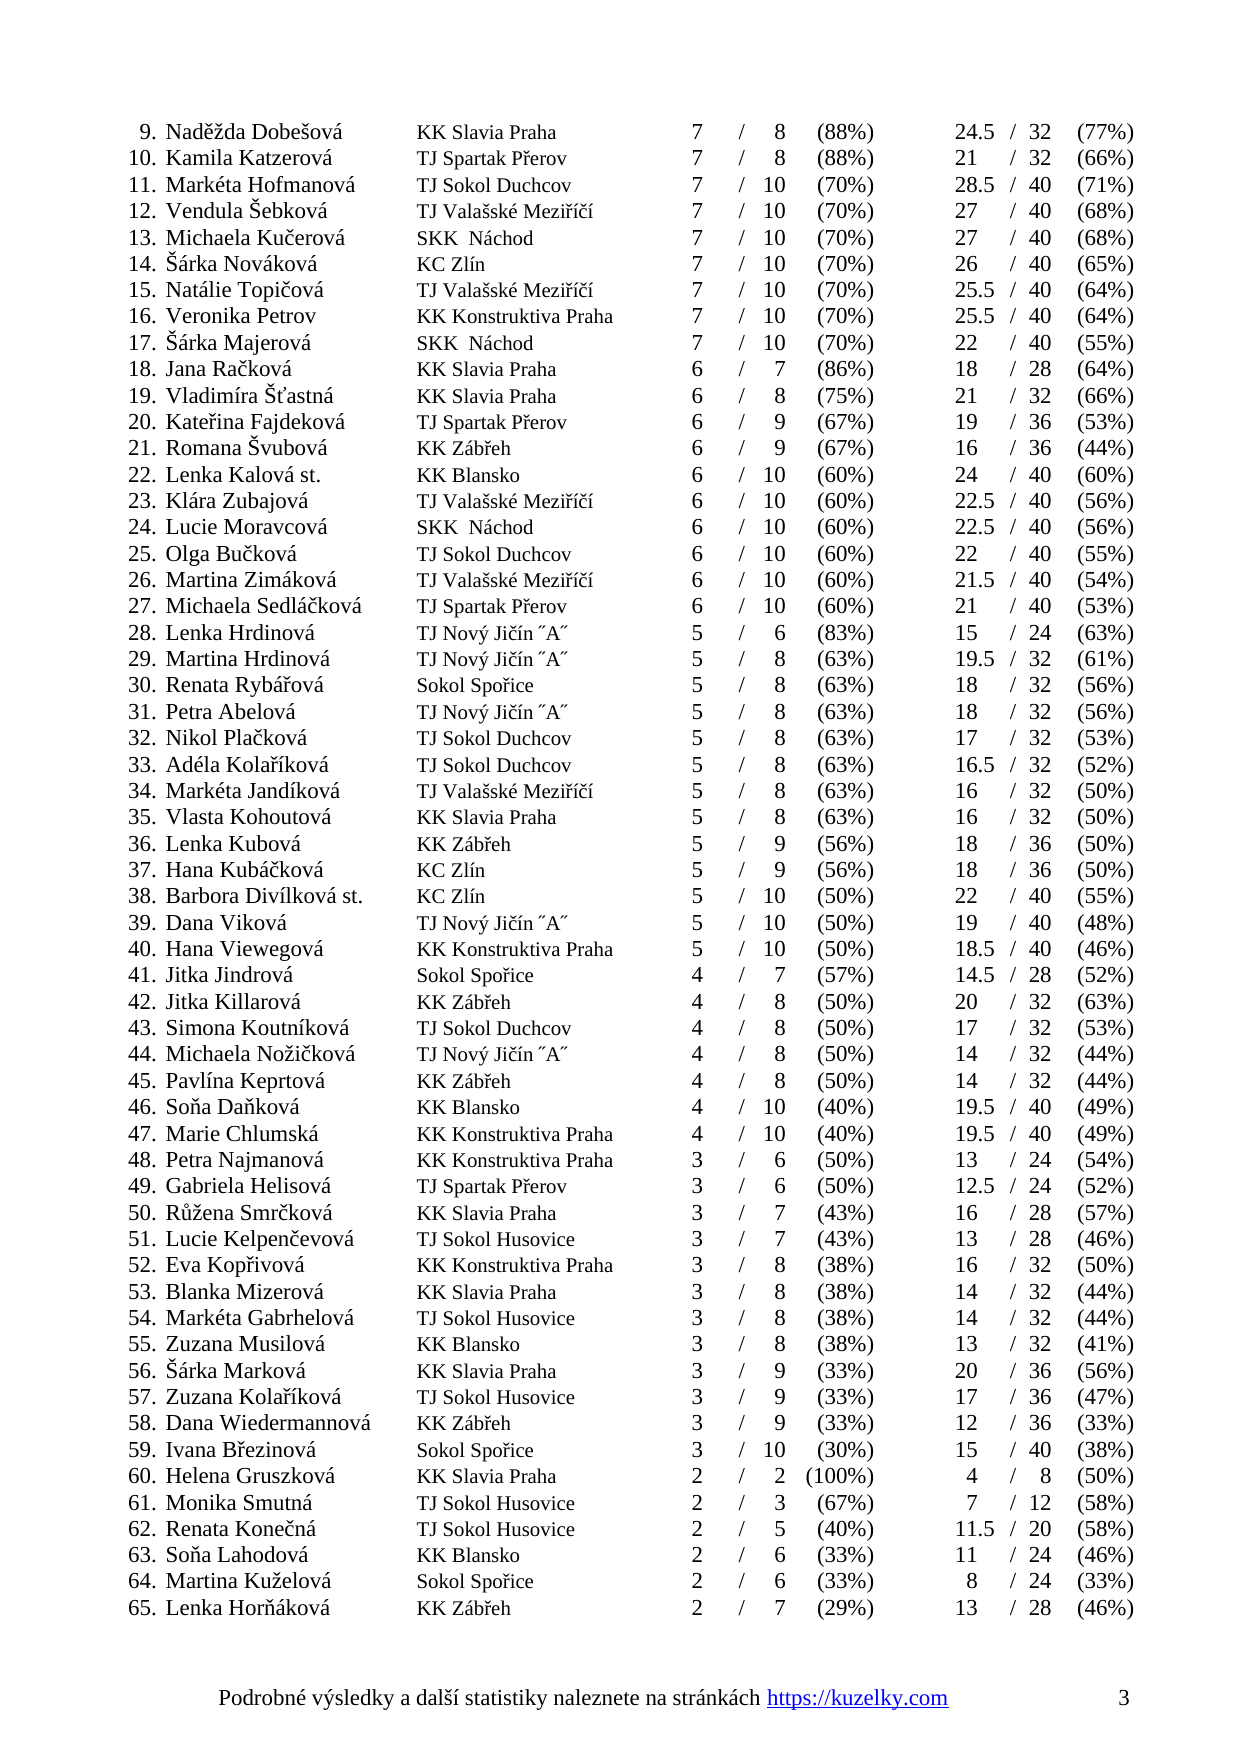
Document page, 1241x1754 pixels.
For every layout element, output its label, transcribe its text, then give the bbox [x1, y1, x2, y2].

text 13. Michaela Kučerová SKK Náchod 7 / 10 (70%) 27 / 40 (68%) [106, 223, 1134, 250]
text 50. Růžena Smrčková KK Slavia Praha 3 / 7 (43%) 16 / 28 (57%) [106, 1199, 1134, 1225]
text 64. Martina Kuželová Sokol Spořice 2 / 6 (33%) 8 / 24 (33%) [106, 1568, 1134, 1594]
text 54. Markéta Gabrhelová TJ Sokol Husovice 3 / 8 (38%) 14 / 32 (44%) [106, 1304, 1134, 1330]
text 62. Renata Konečná TJ Sokol Husovice 2 / 5 (40%) 11.5 / 20 (58%) [106, 1515, 1134, 1541]
text 63. Soňa Lahodová KK Blansko 2 / 6 (33%) 11 / 24 (46%) [106, 1541, 1134, 1568]
text 29. Martina Hrdinová TJ Nový Jičín ˝A˝ 5 / 8 (63%) 19.5 / 32 (61%) [106, 645, 1134, 672]
text 12. Vendula Šebková TJ Valašské Meziříčí 7 / 10 (70%) 27 / 40 (68%) [106, 197, 1134, 223]
text 60. Helena Gruszková KK Slavia Praha 2 / 2 (100%) 4 / 8 (50%) [106, 1462, 1134, 1488]
text 34. Markéta Jandíková TJ Valašské Meziříčí 5 / 8 (63%) 16 / 32 (50%) [106, 777, 1134, 803]
text 43. Simona Koutníková TJ Sokol Duchcov 4 / 8 (50%) 17 / 32 (53%) [106, 1014, 1134, 1041]
text 33. Adéla Kolaříková TJ Sokol Duchcov 5 / 8 (63%) 16.5 / 32 (52%) [106, 751, 1134, 777]
text 19. Vladimíra Šťastná KK Slavia Praha 6 / 8 (75%) 21 / 32 (66%) [106, 382, 1134, 408]
text 9. Naděžda Dobešová KK Slavia Praha 7 / 8 (88%) 24.5 / 32 (77%) [106, 118, 1134, 144]
text 46. Soňa Daňková KK Blansko 4 / 10 (40%) 19.5 / 40 (49%) [106, 1093, 1134, 1119]
text 44. Michaela Nožičková TJ Nový Jičín ˝A˝ 4 / 8 (50%) 14 / 32 (44%) [106, 1041, 1134, 1067]
text 49. Gabriela Helisová TJ Spartak Přerov 3 / 6 (50%) 12.5 / 24 (52%) [106, 1172, 1134, 1199]
text 52. Eva Kopřivová KK Konstruktiva Praha 3 / 8 (38%) 16 / 32 (50%) [106, 1251, 1134, 1278]
text 31. Petra Abelová TJ Nový Jičín ˝A˝ 5 / 8 (63%) 18 / 32 (56%) [106, 698, 1134, 724]
text 65. Lenka Horňáková KK Zábřeh 2 / 7 (29%) 13 / 28 (46%) [106, 1594, 1134, 1620]
text 45. Pavlína Keprtová KK Zábřeh 4 / 8 (50%) 14 / 32 (44%) [106, 1067, 1134, 1093]
text 61. Monika Smutná TJ Sokol Husovice 2 / 3 (67%) 7 / 12 (58%) [106, 1488, 1134, 1515]
text 20. Kateřina Fajdeková TJ Spartak Přerov 6 / 9 (67%) 19 / 36 (53%) [106, 408, 1134, 434]
text 15. Natálie Topičová TJ Valašské Meziříčí 7 / 10 (70%) 25.5 / 40 (64%) [106, 276, 1134, 303]
text 27. Michaela Sedláčková TJ Spartak Přerov 6 / 10 (60%) 21 / 40 (53%) [106, 592, 1134, 619]
text 26. Martina Zimáková TJ Valašské Meziříčí 6 / 10 (60%) 21.5 / 40 (54%) [106, 566, 1134, 592]
text 40. Hana Viewegová KK Konstruktiva Praha 5 / 10 (50%) 18.5 / 40 (46%) [106, 935, 1134, 961]
text 38. Barbora Divílková st. KC Zlín 5 / 10 (50%) 22 / 40 (55%) [106, 882, 1134, 909]
text 57. Zuzana Kolaříková TJ Sokol Husovice 3 / 9 (33%) 17 / 36 (47%) [106, 1383, 1134, 1409]
text 17. Šárka Majerová SKK Náchod 7 / 10 (70%) 22 / 40 (55%) [106, 329, 1134, 355]
text 42. Jitka Killarová KK Zábřeh 4 / 8 (50%) 20 / 32 (63%) [106, 988, 1134, 1014]
text 48. Petra Najmanová KK Konstruktiva Praha 3 / 6 (50%) 13 / 24 (54%) [106, 1146, 1134, 1172]
text 30. Renata Rybářová Sokol Spořice 5 / 8 (63%) 18 / 32 (56%) [106, 672, 1134, 698]
text 32. Nikol Plačková TJ Sokol Duchcov 5 / 8 (63%) 17 / 32 (53%) [106, 724, 1134, 751]
text 28. Lenka Hrdinová TJ Nový Jičín ˝A˝ 5 / 6 (83%) 15 / 24 (63%) [106, 619, 1134, 645]
text 53. Blanka Mizerová KK Slavia Praha 3 / 8 (38%) 14 / 32 (44%) [106, 1278, 1134, 1304]
text 23. Klára Zubajová TJ Valašské Meziříčí 6 / 10 (60%) 22.5 / 40 (56%) [106, 487, 1134, 513]
text 10. Kamila Katzerová TJ Spartak Přerov 7 / 8 (88%) 21 / 32 (66%) [106, 144, 1134, 171]
text 55. Zuzana Musilová KK Blansko 3 / 8 (38%) 13 / 32 (41%) [106, 1330, 1134, 1357]
text 39. Dana Viková TJ Nový Jičín ˝A˝ 5 / 10 (50%) 19 / 40 (48%) [106, 909, 1134, 935]
text 22. Lenka Kalová st. KK Blansko 6 / 10 (60%) 24 / 40 (60%) [106, 461, 1134, 487]
text 21. Romana Švubová KK Zábřeh 6 / 9 (67%) 16 / 36 (44%) [106, 434, 1134, 461]
text 56. Šárka Marková KK Slavia Praha 3 / 9 (33%) 20 / 36 (56%) [106, 1357, 1134, 1383]
text 16. Veronika Petrov KK Konstruktiva Praha 7 / 10 (70%) 25.5 / 40 (64%) [106, 303, 1134, 329]
text 14. Šárka Nováková KC Zlín 7 / 10 (70%) 26 / 40 (65%) [106, 250, 1134, 276]
text 24. Lucie Moravcová SKK Náchod 6 / 10 (60%) 22.5 / 40 (56%) [106, 513, 1134, 540]
text 35. Vlasta Kohoutová KK Slavia Praha 5 / 8 (63%) 16 / 32 (50%) [106, 803, 1134, 830]
text 41. Jitka Jindrová Sokol Spořice 4 / 7 (57%) 14.5 / 28 (52%) [106, 961, 1134, 988]
text 11. Markéta Hofmanová TJ Sokol Duchcov 7 / 10 (70%) 28.5 / 40 (71%) [106, 171, 1134, 197]
text 37. Hana Kubáčková KC Zlín 5 / 9 (56%) 18 / 36 (50%) [106, 856, 1134, 882]
text 36. Lenka Kubová KK Zábřeh 5 / 9 (56%) 18 / 36 (50%) [106, 830, 1134, 856]
text 25. Olga Bučková TJ Sokol Duchcov 6 / 10 (60%) 22 / 40 (55%) [106, 540, 1134, 566]
text 47. Marie Chlumská KK Konstruktiva Praha 4 / 10 (40%) 19.5 / 40 (49%) [106, 1119, 1134, 1146]
text 51. Lucie Kelpenčevová TJ Sokol Husovice 3 / 7 (43%) 13 / 28 (46%) [106, 1225, 1134, 1251]
text 58. Dana Wiedermannová KK Zábřeh 3 / 9 (33%) 12 / 36 (33%) [106, 1409, 1134, 1436]
text 18. Jana Račková KK Slavia Praha 6 / 7 (86%) 18 / 28 (64%) [106, 355, 1134, 382]
text 59. Ivana Březinová Sokol Spořice 3 / 10 (30%) 15 / 40 (38%) [106, 1436, 1134, 1462]
